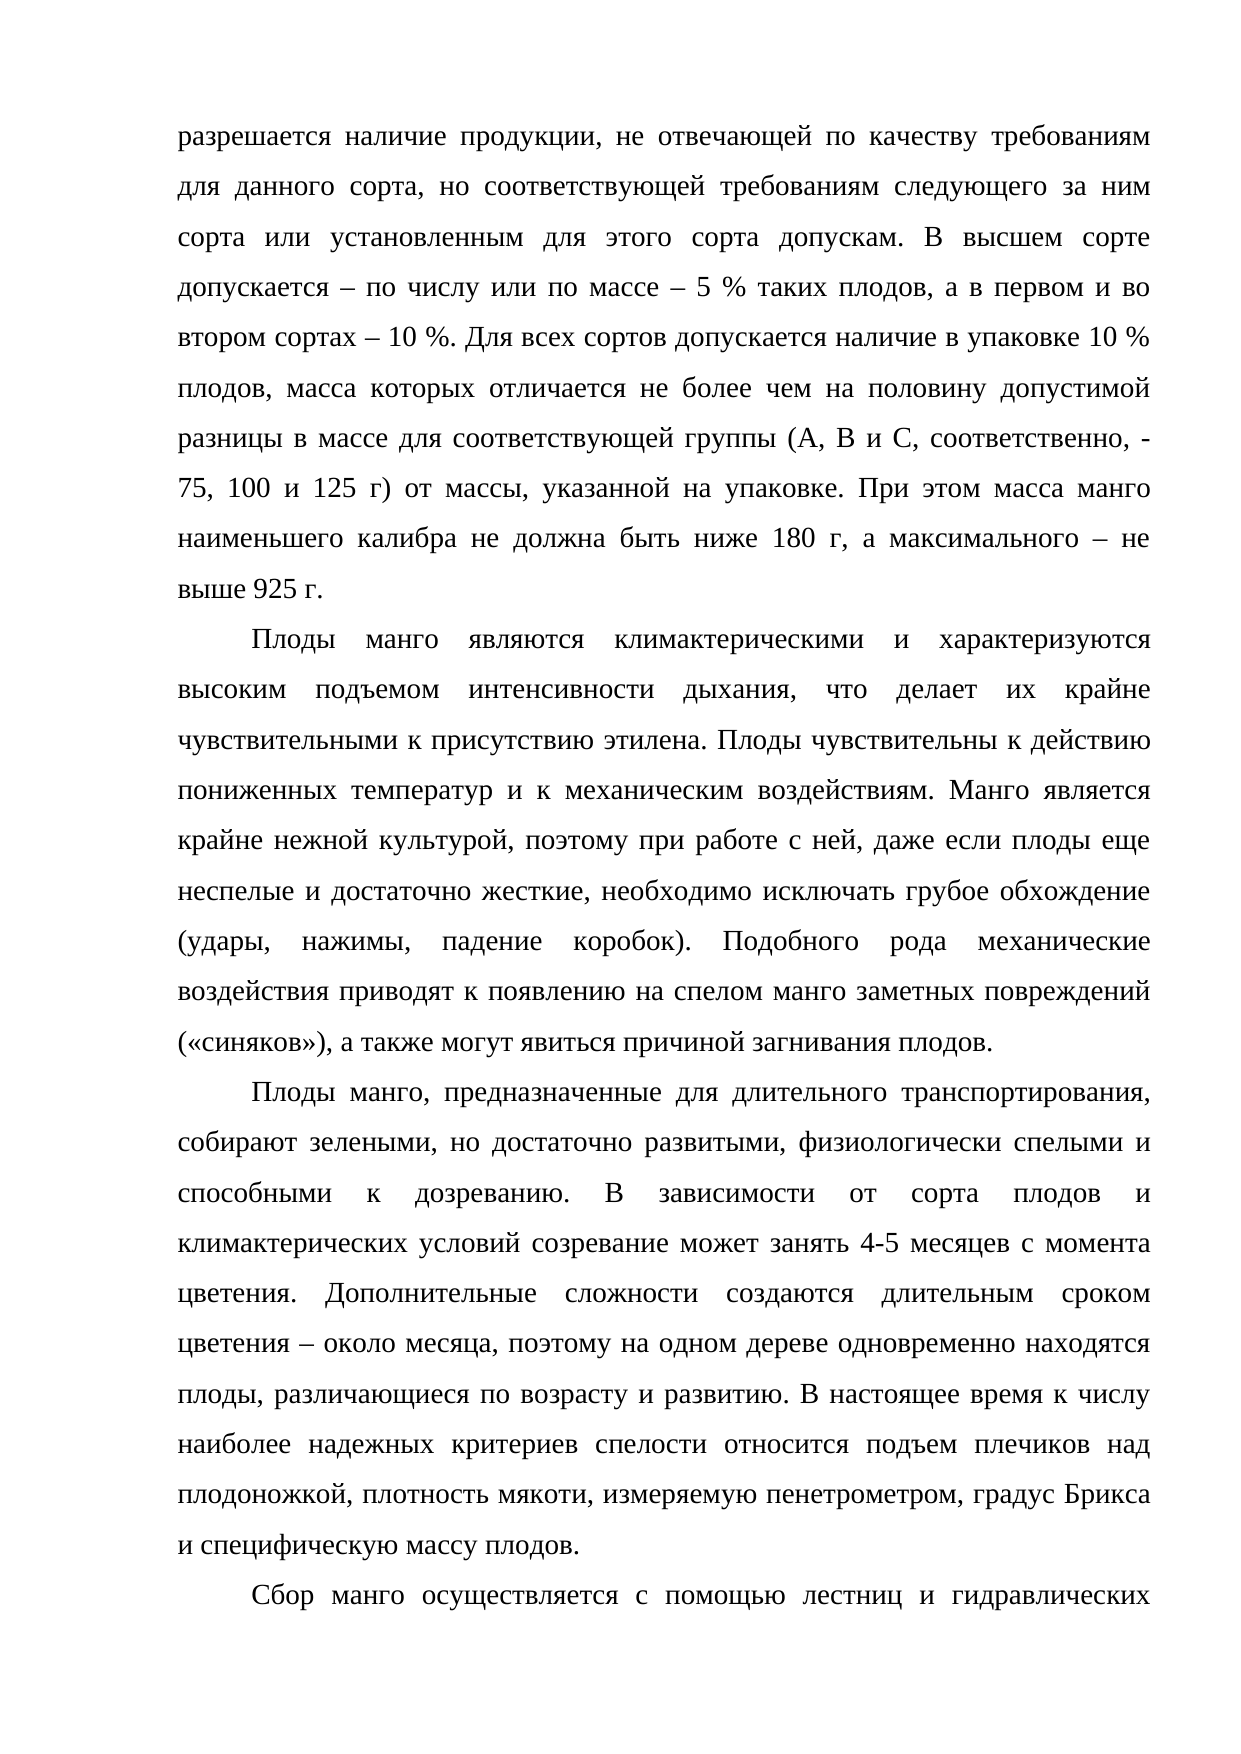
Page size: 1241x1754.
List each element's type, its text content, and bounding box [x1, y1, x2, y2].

text Плоды манго, предназначенные для длительного транспортирования, собирают зелеными, но достаточно развитыми, физиологически спелыми и способными к дозреванию. В зависимости от сорта плодов и климактерических условий созревание может занять 4-5 месяцев с момента цветения. Дополнительные сложности создаются длительным сроком цветения – около месяца, поэтому на одном дереве одновременно находятся плоды, различающиеся по возрасту и развитию. В настоящее время к числу наиболее надежных критериев спелости относится подъем плечиков над плодоножкой, плотность мякоти, измеряемую пенетрометром, градус Брикса и специфическую массу плодов. [177, 1074, 1152, 1560]
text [177, 1577, 1152, 1611]
text Плоды манго являются климактерическими и характеризуются высоким подъемом интенсивности дыхания, что делает их крайне чувствительными к присутствию этилена. Плоды чувствительны к действию пониженных температур и к механическим воздействиям. Манго является крайне нежной культурой, поэтому при работе с ней, даже если плоды еще неспелые и достаточно жесткие, необходимо исключать грубое обхождение (удары, нажимы, падение коробок). Подобного рода механические воздействия приводят к появлению на спелом манго заметных повреждений («синяков»), а также могут явиться причиной загнивания плодов. [177, 621, 1152, 1057]
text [177, 118, 1152, 604]
